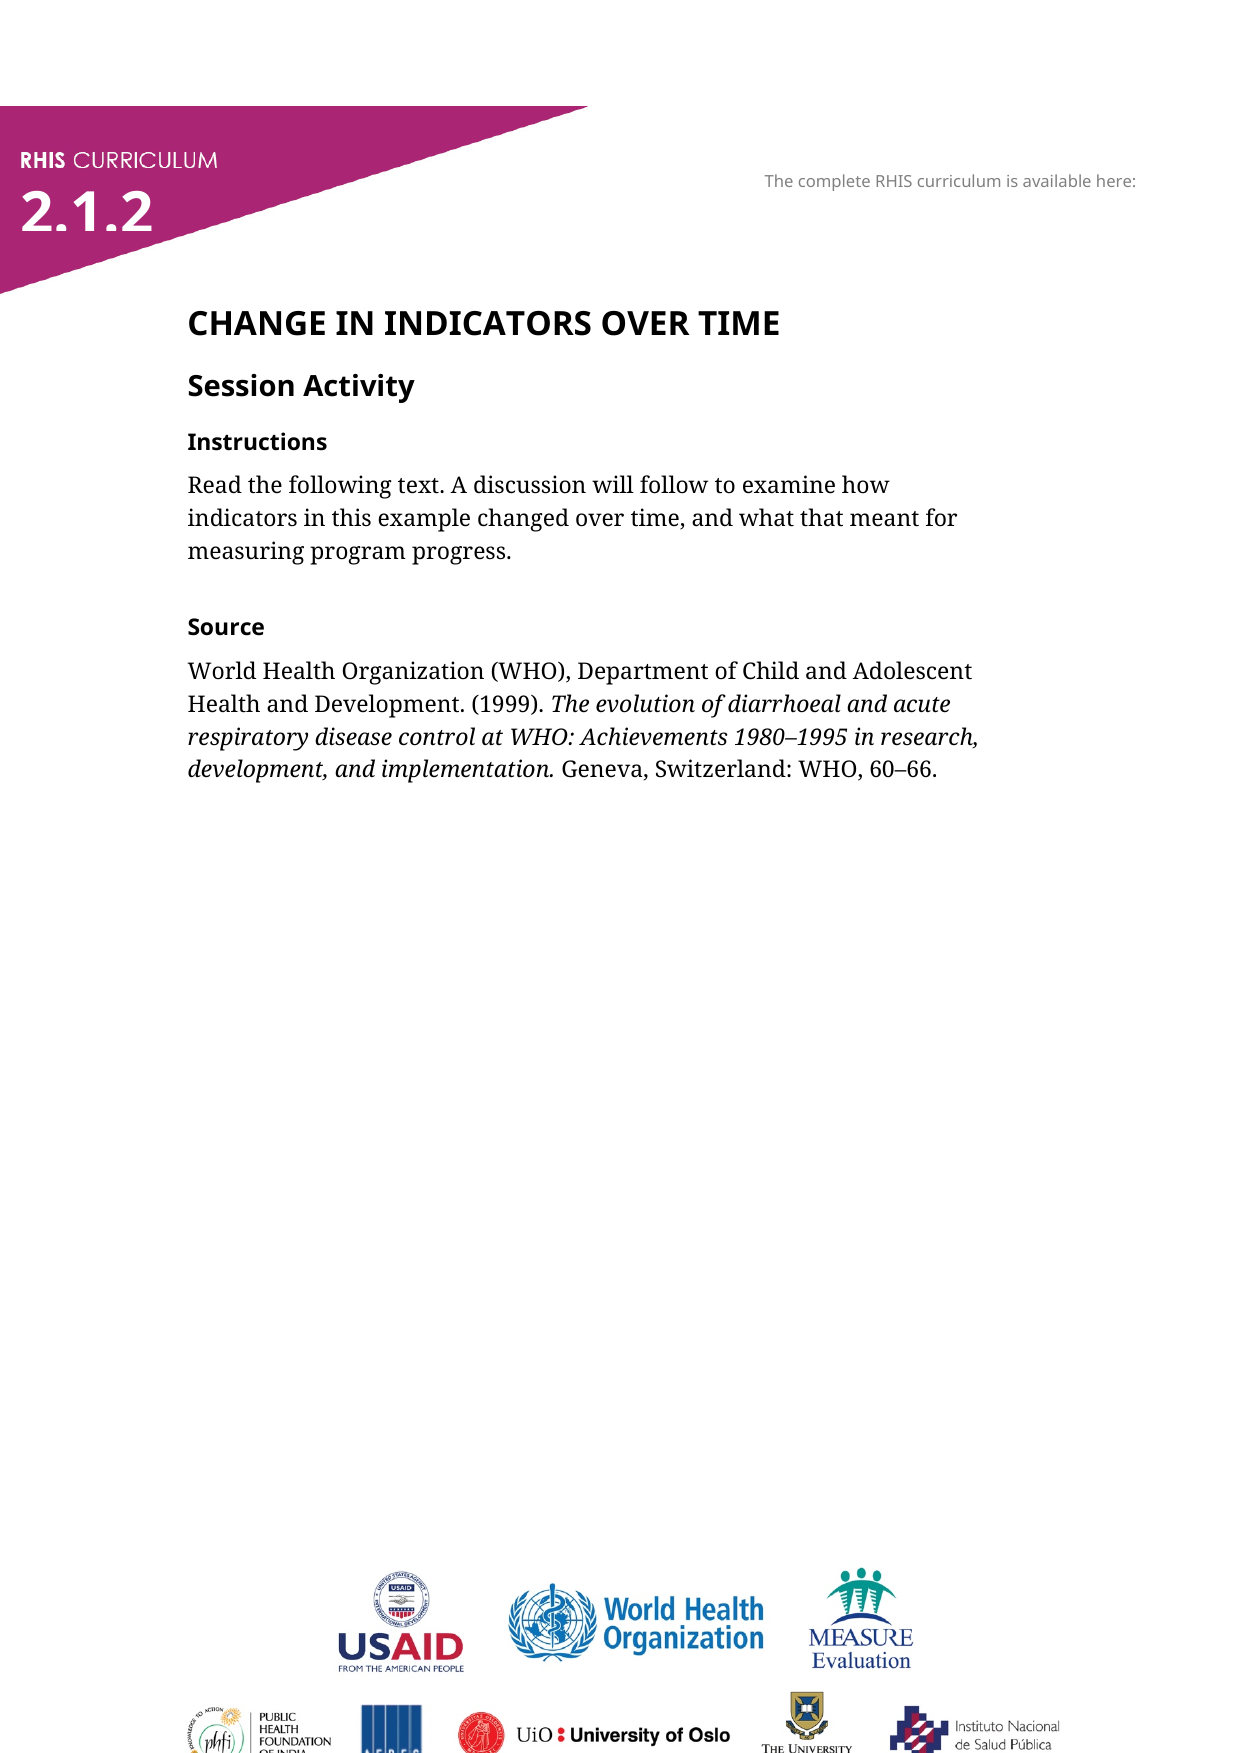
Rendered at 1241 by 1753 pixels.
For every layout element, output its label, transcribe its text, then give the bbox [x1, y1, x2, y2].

subtitle Session Activity Instructions [187, 353, 429, 457]
text Read the following text. A discussion will follow to examine how indicators in this example changed over time, and what that meant for measuring program progress. [187, 469, 999, 566]
text World Health Organization (WHO), Department of Child and Adolescent Health and Development. (1999). The evolution of diarrhoeal and acute respiratory disease control at WHO: Achievements 1980–1995 in research, development, and implementation. Geneva, Switzerland: WHO, 60–66. [187, 655, 999, 784]
picture [158, 1539, 1082, 1753]
text Change in Indicators over Time [0, 299, 1105, 345]
subtitle Source [187, 611, 1105, 642]
picture [0, 106, 588, 299]
